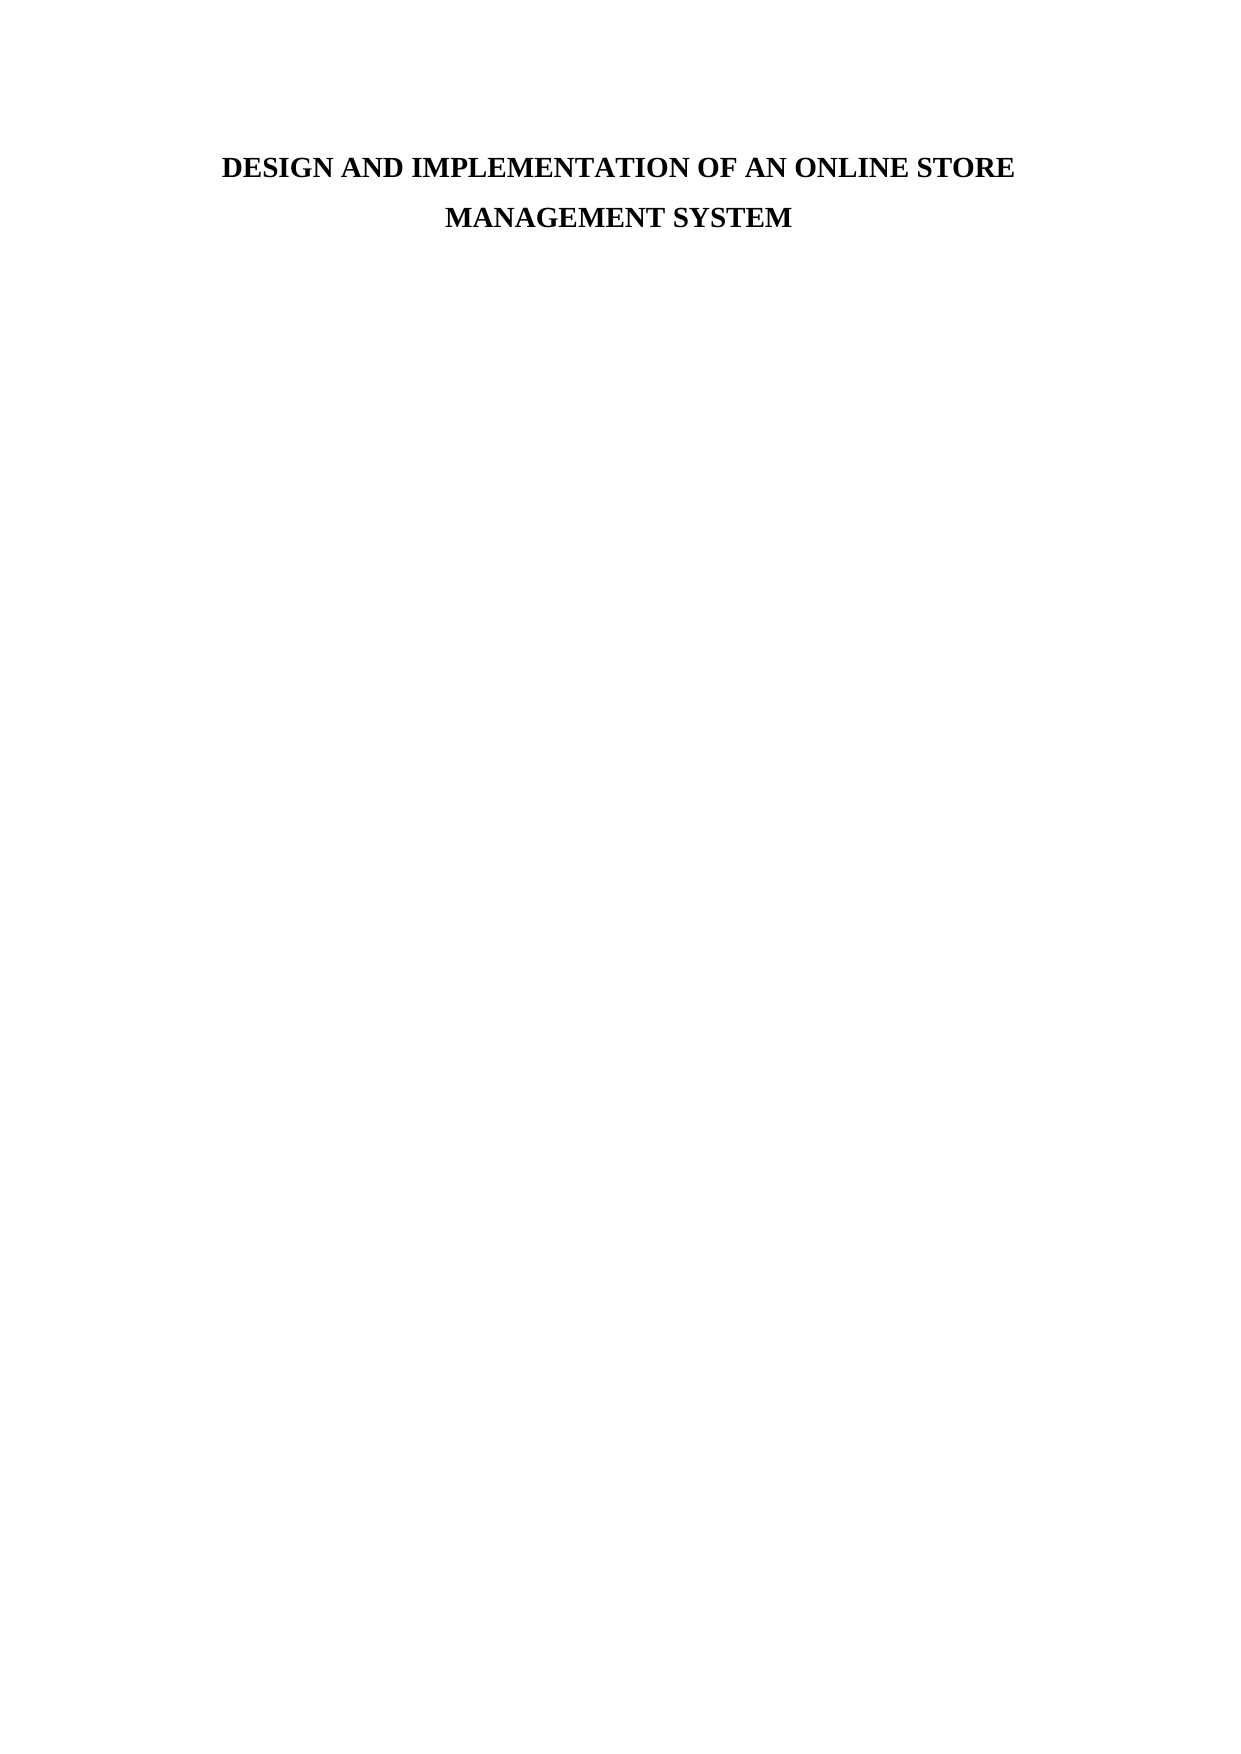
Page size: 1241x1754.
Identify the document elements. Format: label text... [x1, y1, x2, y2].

text DESIGN AND IMPLEMENTATION OF AN ONLINE STORE MANAGEMENT SYSTEM [150, 150, 1087, 234]
